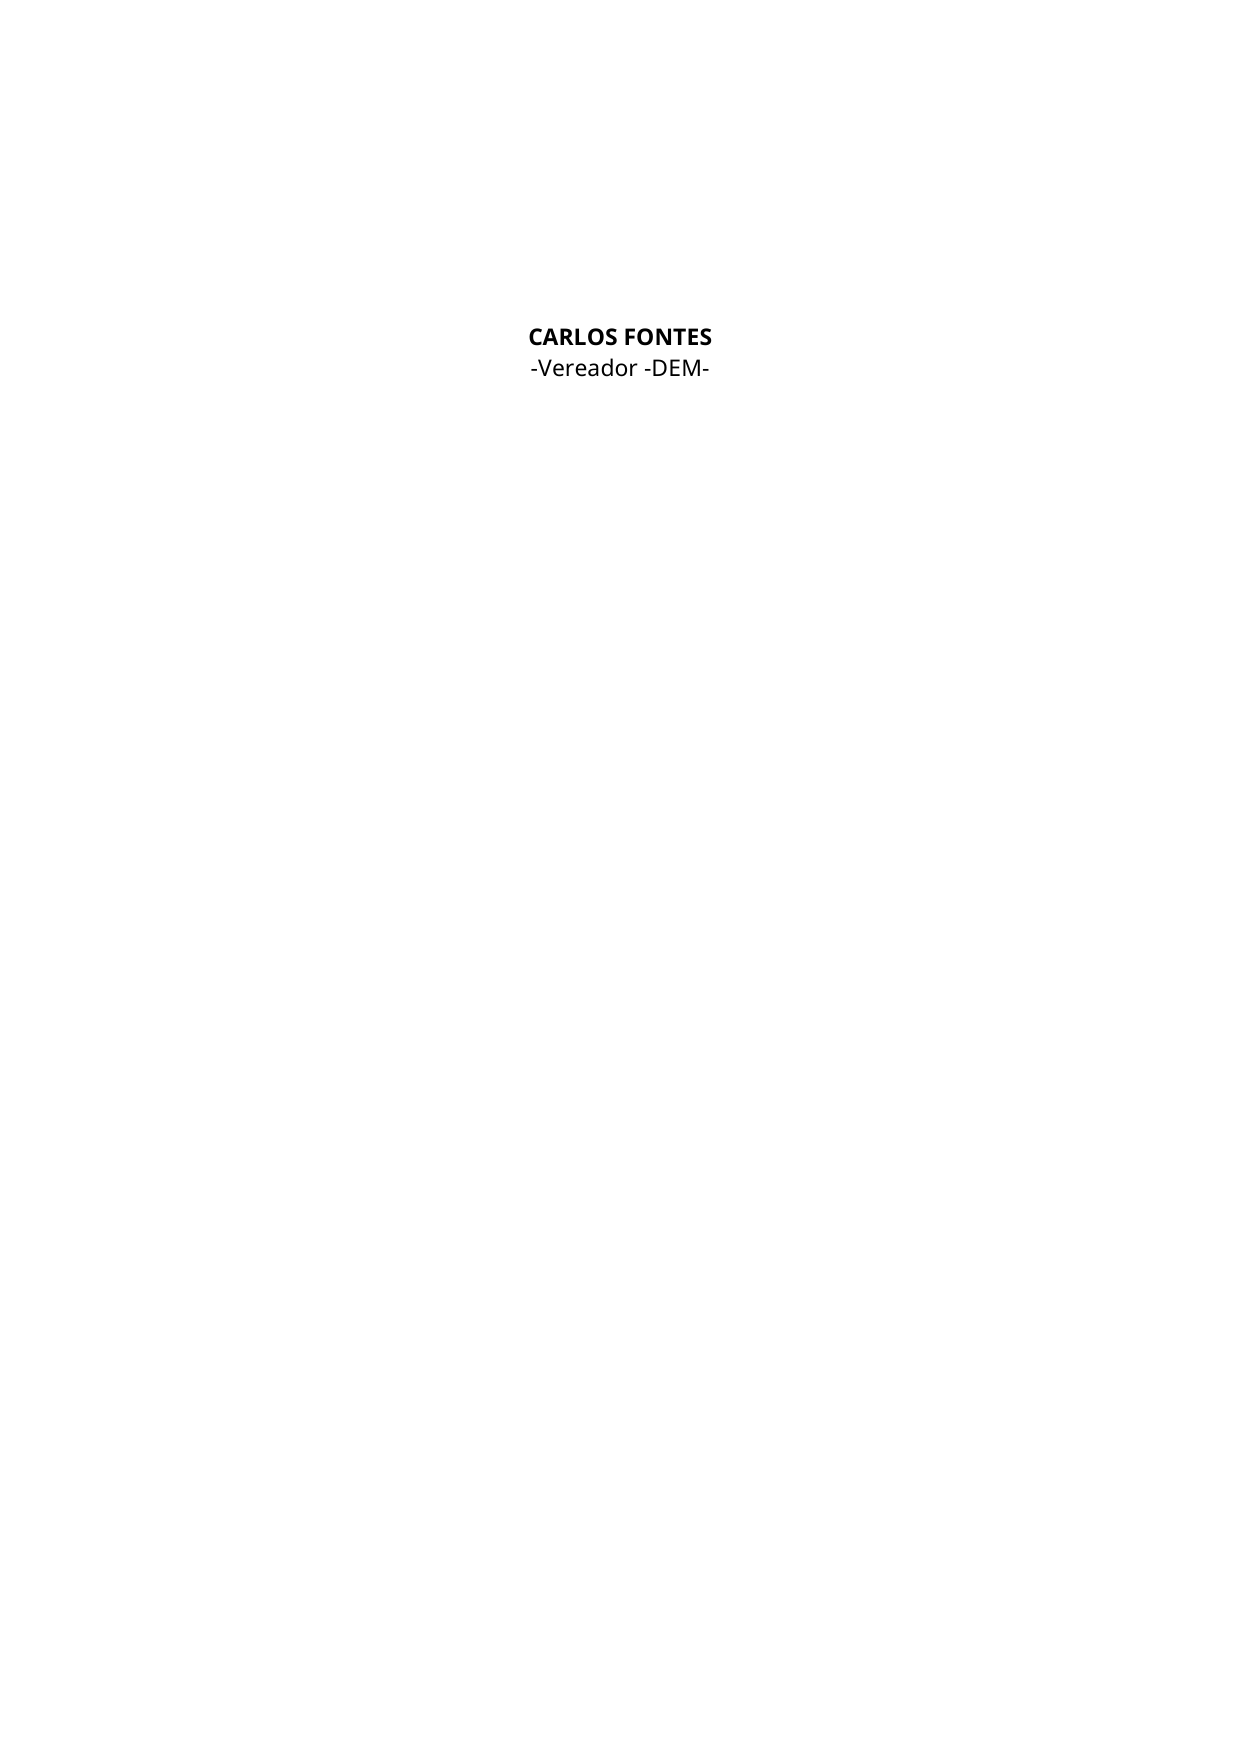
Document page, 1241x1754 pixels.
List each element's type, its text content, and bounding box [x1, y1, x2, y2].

subtitle CARLOS FONTES [177, 321, 1063, 352]
text -Vereador -DEM- [177, 352, 1063, 383]
